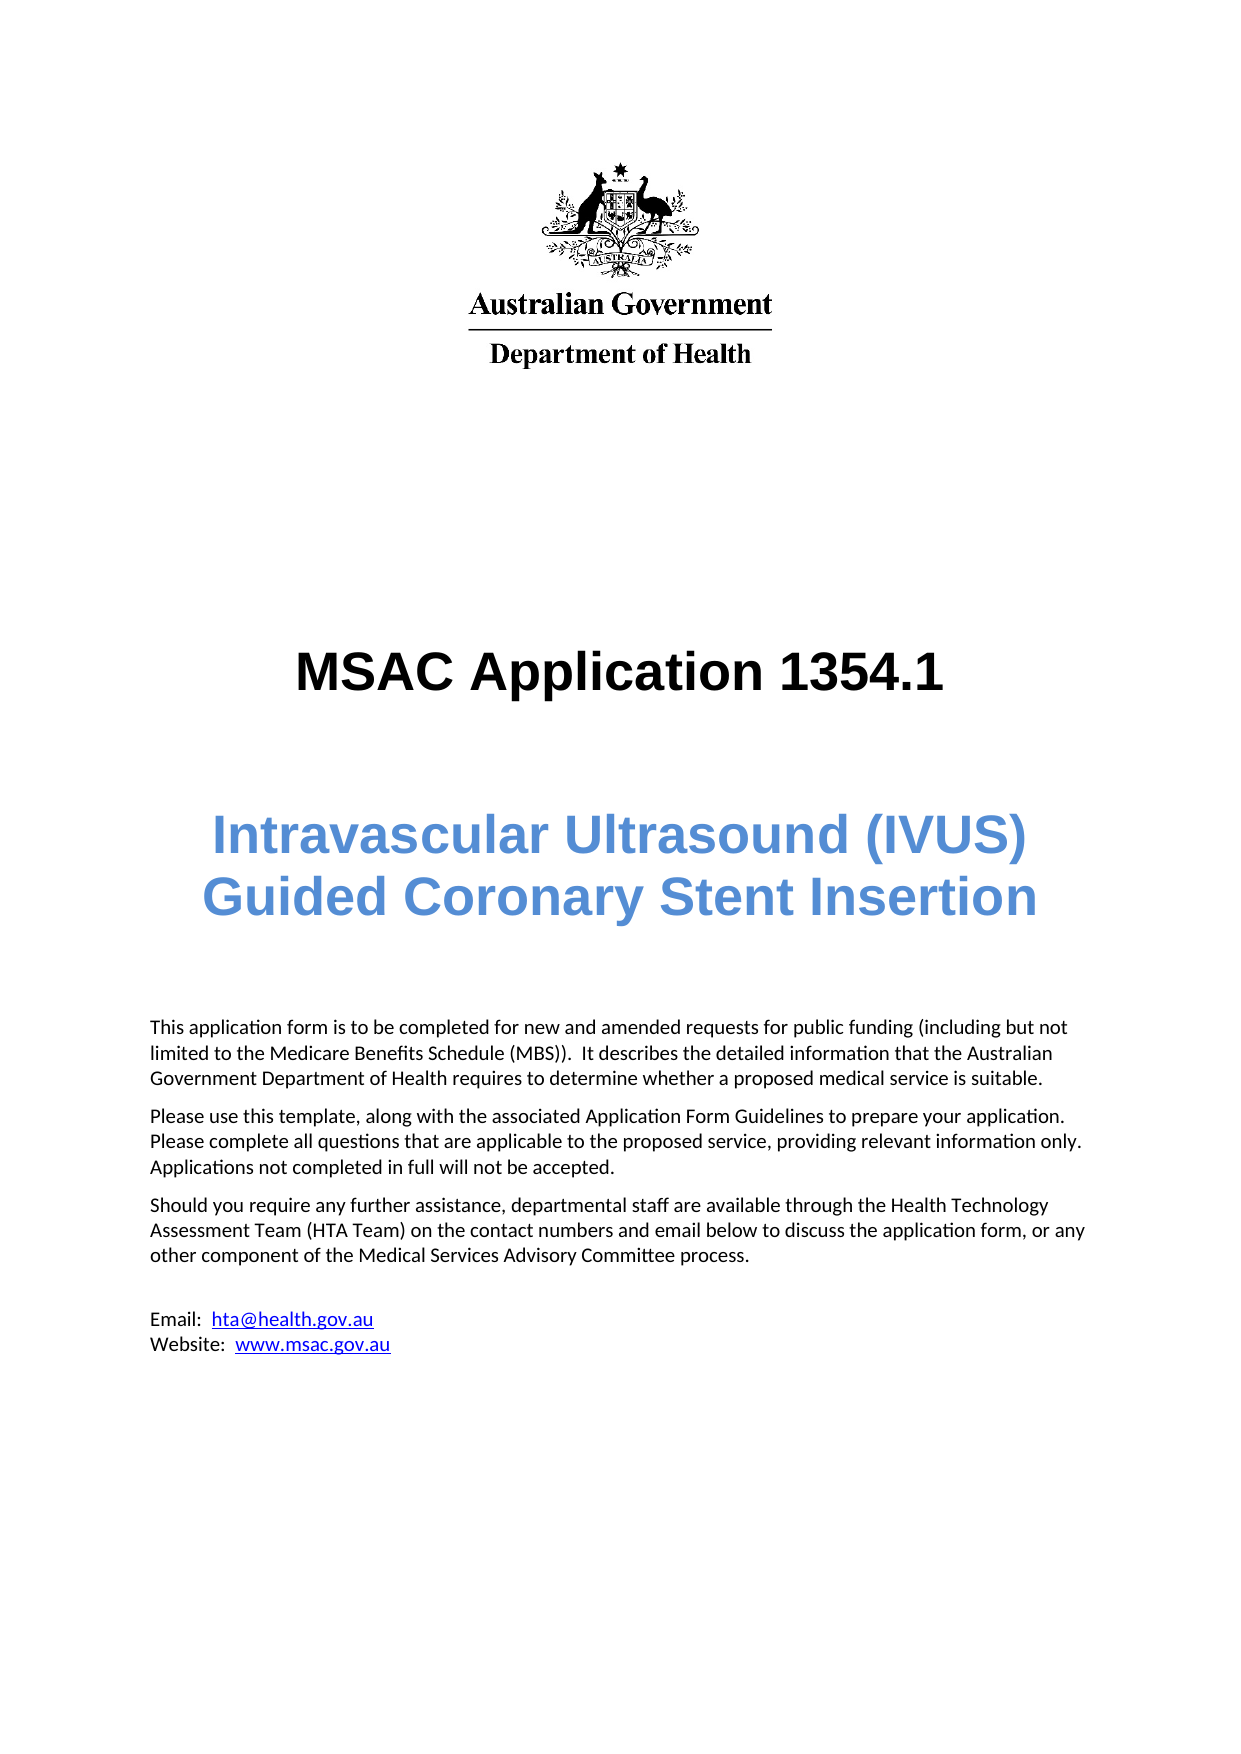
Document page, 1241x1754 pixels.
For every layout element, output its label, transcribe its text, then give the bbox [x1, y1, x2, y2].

title Intravascular Ultrasound (IVUS) Guided Coronary Stent Insertion [150, 802, 1090, 927]
text Website: www.msac.gov.au [150, 1331, 1090, 1357]
title MSAC Application 1354.1 [150, 639, 1090, 702]
text Should you require any further assistance, departmental staff are available through the Health Technology Assessment Team (HTA Team) on the contact numbers and email below to discuss the application form, or any other component of the Medical Services Advisory Committee process. [150, 1192, 1090, 1268]
text Email: hta@health.gov.au [150, 1306, 1090, 1331]
picture [464, 162, 776, 369]
text This application form is to be completed for new and amended requests for public funding (including but not limited to the Medicare Benefits Schedule (MBS)). It describes the detailed information that the Australian Government Department of Health requires to determine whether a proposed medical service is suitable. [150, 1014, 1090, 1091]
text Please use this template, along with the associated Application Form Guidelines to prepare your application. Please complete all questions that are applicable to the proposed service, providing relevant information only. Applications not completed in full will not be accepted. [150, 1103, 1090, 1179]
